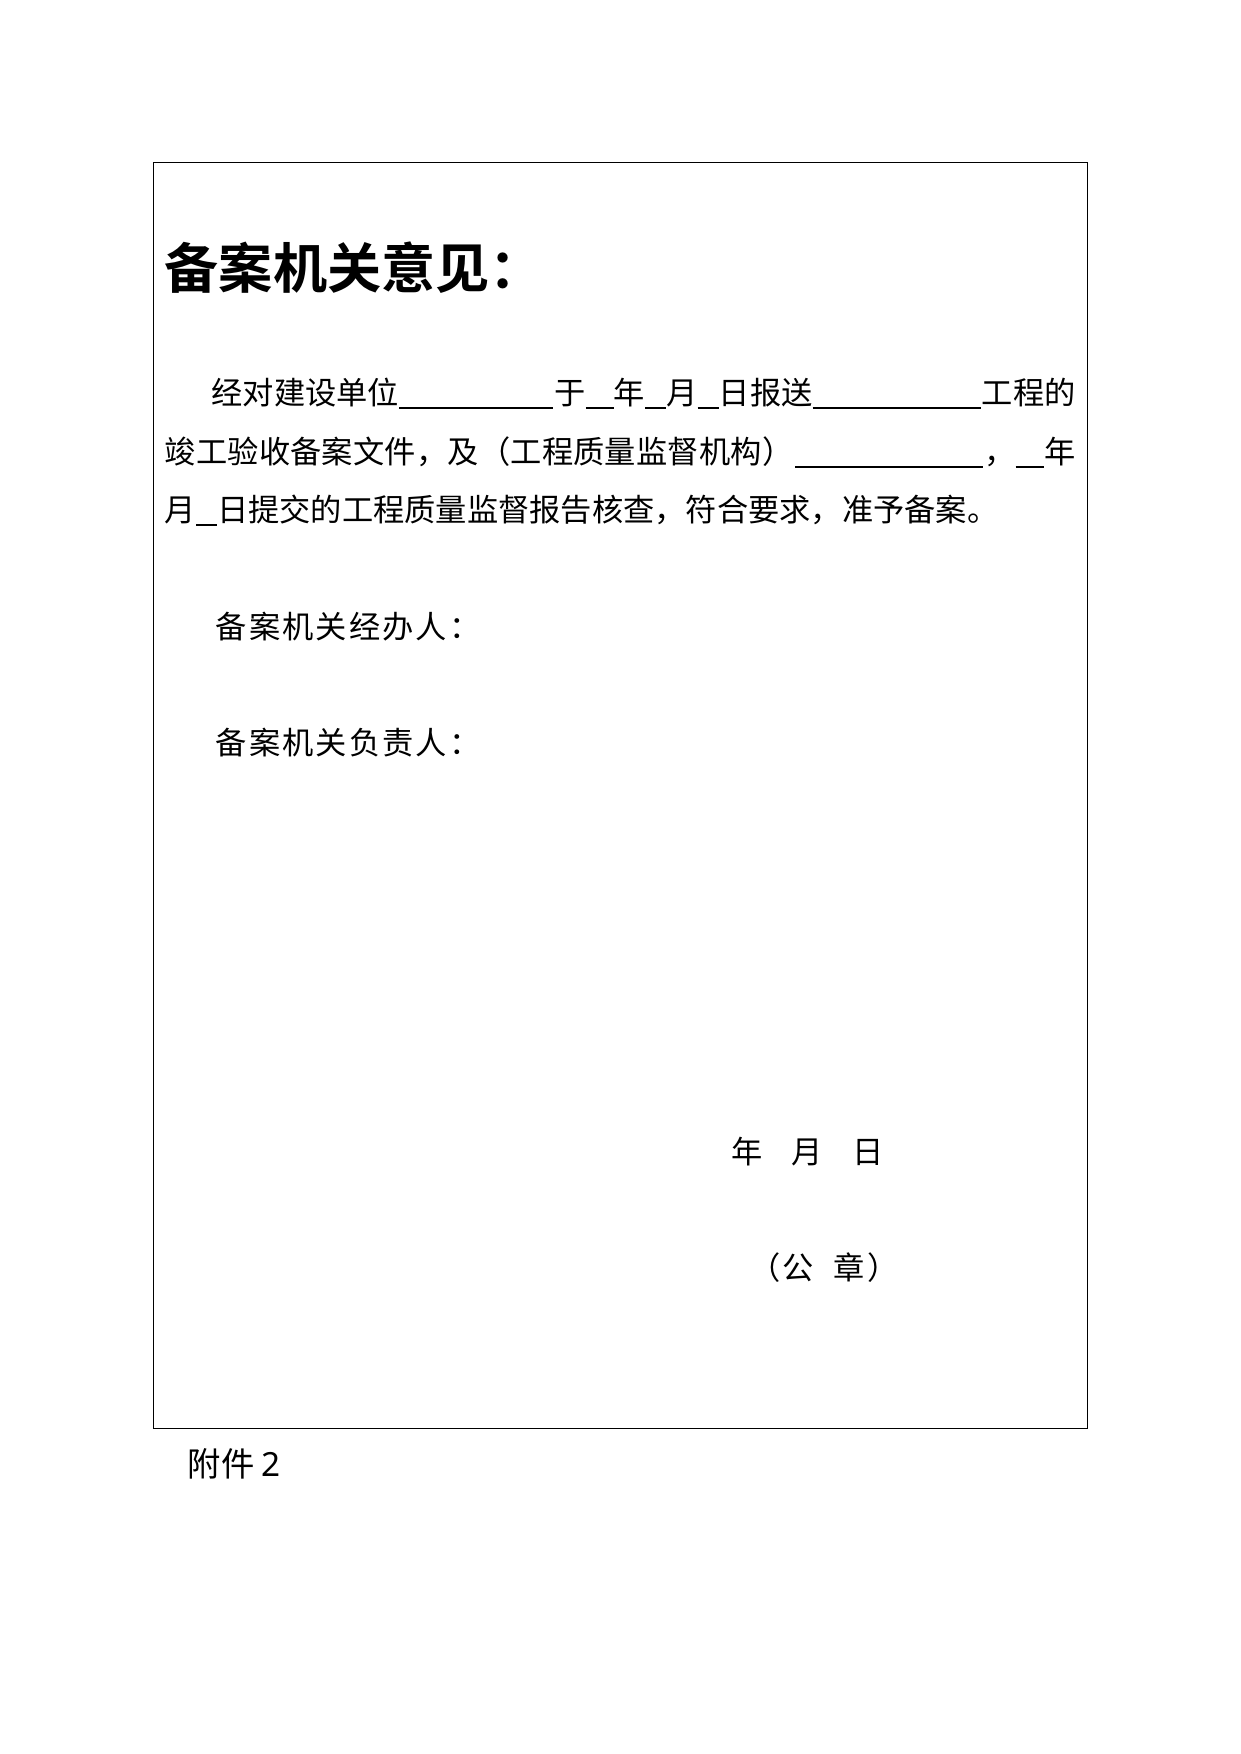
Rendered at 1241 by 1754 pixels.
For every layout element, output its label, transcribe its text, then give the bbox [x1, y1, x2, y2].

text 附件2 [187, 1429, 1038, 1494]
table_header 备案机关意见： 经对建设单位 于 年 月 日报送 工程的竣工验收备案文件，及（工程质量监督机构） ， 年 月 日提交的工程质量监督报告核查，符合要求，准予备案。 备案机关经办人： 备案机关负责人： 年 月 日 （公 章） [154, 163, 1087, 1428]
